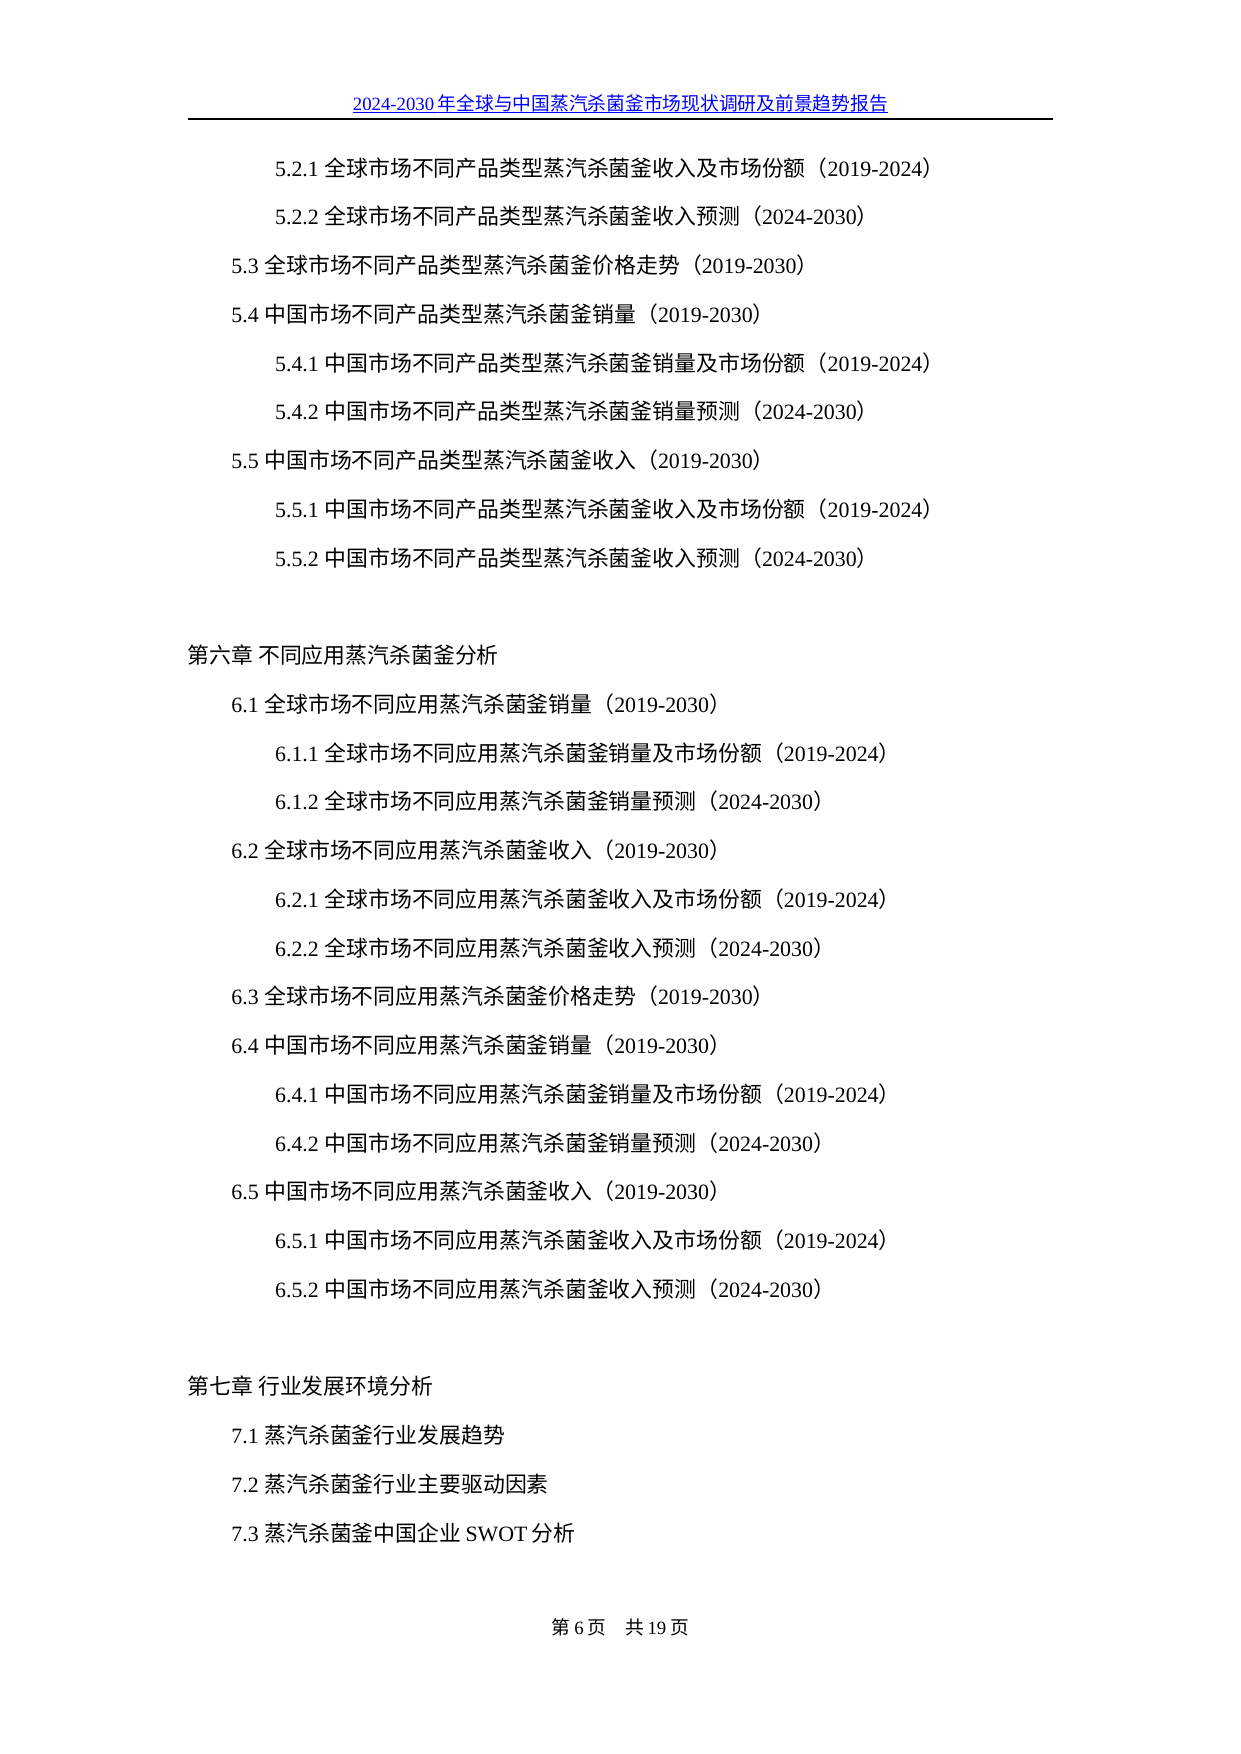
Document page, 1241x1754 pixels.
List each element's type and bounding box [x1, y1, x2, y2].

text [187, 150, 1053, 1548]
